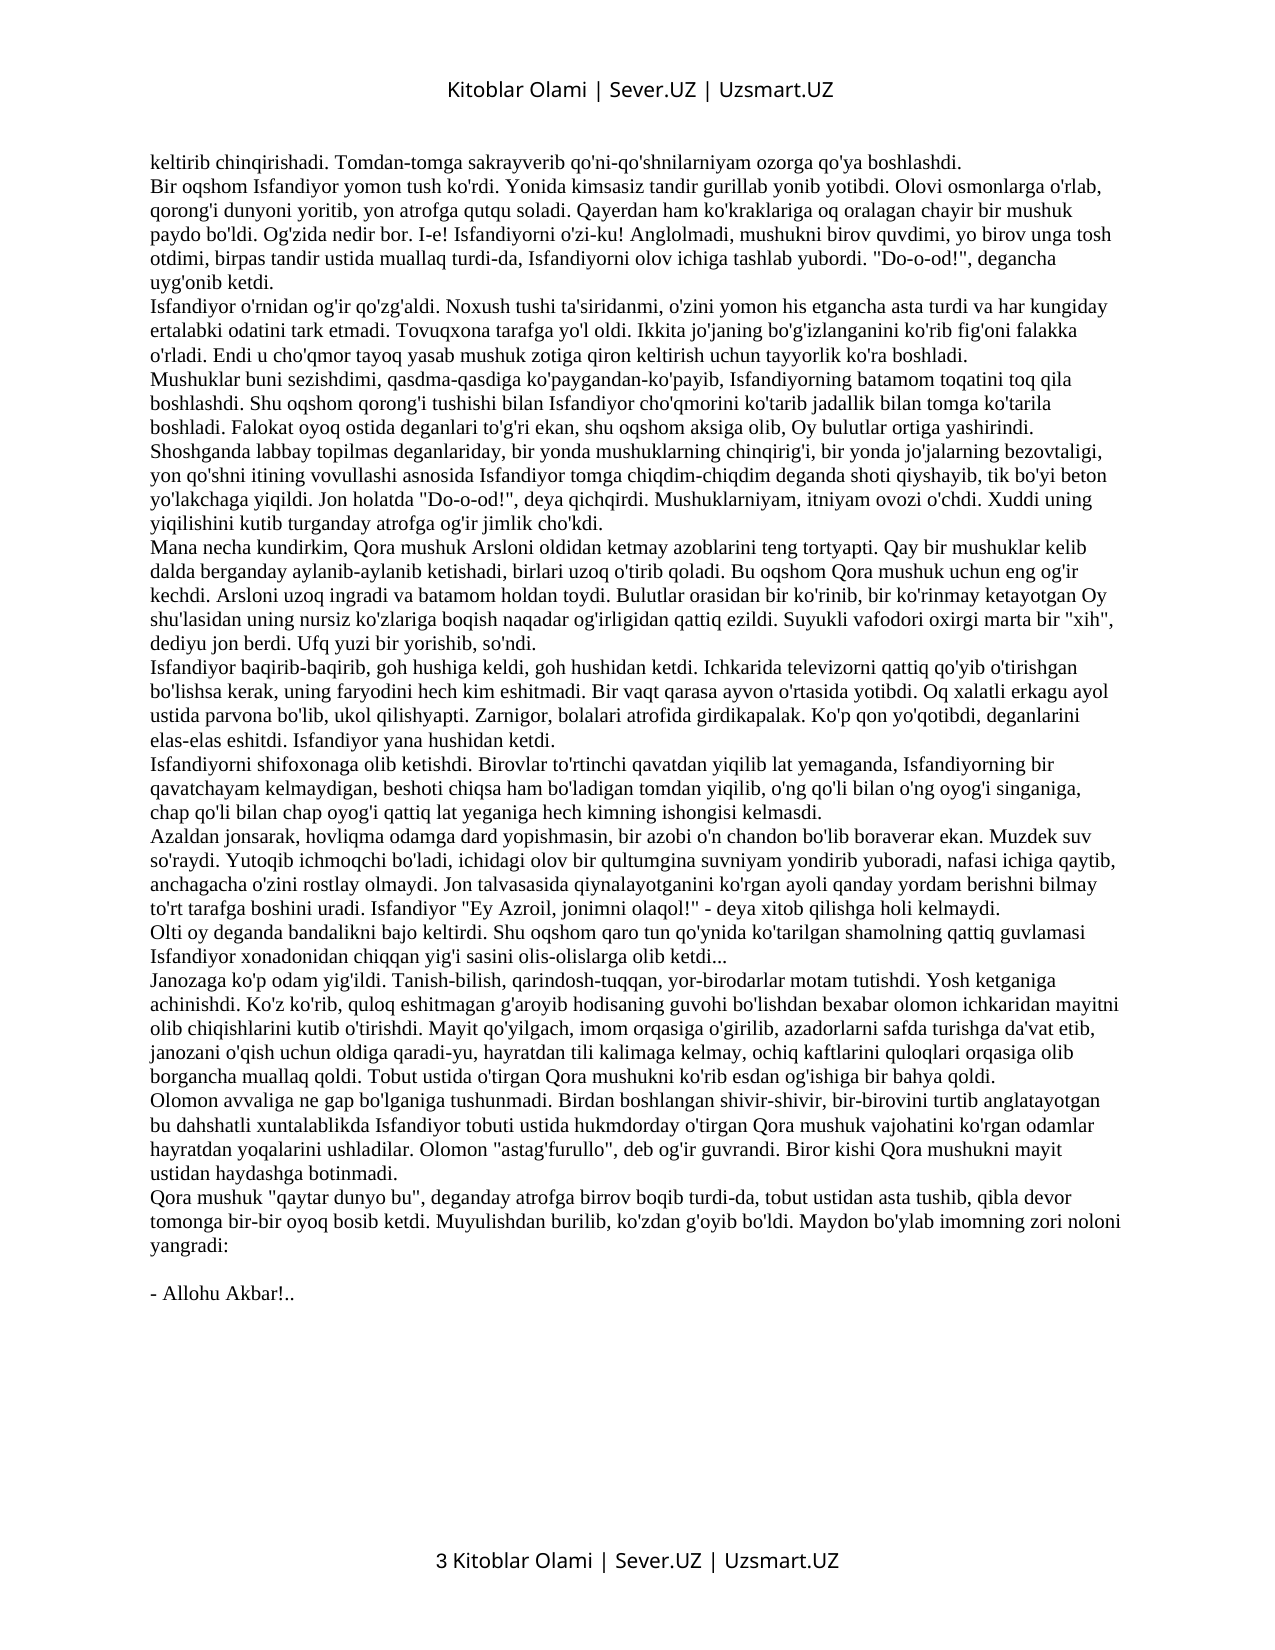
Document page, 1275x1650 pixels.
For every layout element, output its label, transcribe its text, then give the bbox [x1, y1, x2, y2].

text Mana necha kundirkim, Qora mushuk Arsloni oldidan ketmay azoblarini teng tortyapti. Qay bir mushuklar kelib dalda berganday aylanib-aylanib ketishadi, birlari uzoq o'tirib qoladi. Bu oqshom Qora mushuk uchun eng og'ir kechdi. Arsloni uzoq ingradi va batamom holdan toydi. Bulutlar orasidan bir ko'rinib, bir ko'rinmay ketayotgan Oy shu'lasidan uning nursiz ko'zlariga boqish naqadar og'irligidan qattiq ezildi. Suyukli vafodori oxirgi marta bir "xih", dediyu jon berdi. Ufq yuzi bir yorishib, so'ndi. [150, 535, 1125, 655]
text Qora mushuk "qaytar dunyo bu", deganday atrofga birrov boqib turdi-da, tobut ustidan asta tushib, qibla devor tomonga bir-bir oyoq bosib ketdi. Muyulishdan burilib, ko'zdan g'oyib bo'ldi. Maydon bo'ylab imomning zori noloni yangradi: [150, 1185, 1125, 1257]
text Isfandiyor baqirib-baqirib, goh hushiga keldi, goh hushidan ketdi. Ichkarida televizorni qattiq qo'yib o'tirishgan bo'lishsa kerak, uning faryodini hech kim eshitmadi. Bir vaqt qarasa ayvon o'rtasida yotibdi. Oq xalatli erkagu ayol ustida parvona bo'lib, ukol qilishyapti. Zarnigor, bolalari atrofida girdikapalak. Ko'p qon yo'qotibdi, deganlarini elas-elas eshitdi. Isfandiyor yana hushidan ketdi. [150, 655, 1125, 752]
text - Allohu Akbar!.. [150, 1281, 1125, 1305]
text Olti oy deganda bandalikni bajo keltirdi. Shu oqshom qaro tun qo'ynida ko'tarilgan shamolning qattiq guvlamasi Isfandiyor xonadonidan chiqqan yig'i sasini olis-olislarga olib ketdi... [150, 920, 1125, 968]
text Janozaga ko'p odam yig'ildi. Tanish-bilish, qarindosh-tuqqan, yor-birodarlar motam tutishdi. Yosh ketganiga achinishdi. Ko'z ko'rib, quloq eshitmagan g'aroyib hodisaning guvohi bo'lishdan bexabar olomon ichkaridan mayitni olib chiqishlarini kutib o'tirishdi. Mayit qo'yilgach, imom orqasiga o'girilib, azadorlarni safda turishga da'vat etib, janozani o'qish uchun oldiga qaradi-yu, hayratdan tili kalimaga kelmay, ochiq kaftlarini quloqlari orqasiga olib borgancha muallaq qoldi. Tobut ustida o'tirgan Qora mushukni ko'rib esdan og'ishiga bir bahya qoldi. [150, 968, 1125, 1088]
text Isfandiyor o'rnidan og'ir qo'zg'aldi. Noxush tushi ta'siridanmi, o'zini yomon his etgancha asta turdi va har kungiday ertalabki odatini tark etmadi. Tovuqxona tarafga yo'l oldi. Ikkita jo'janing bo'g'izlanganini ko'rib fig'oni falakka o'rladi. Endi u cho'qmor tayoq yasab mushuk zotiga qiron keltirish uchun tayyorlik ko'ra boshladi. [150, 294, 1125, 367]
text Mushuklar buni sezishdimi, qasdma-qasdiga ko'paygandan-ko'payib, Isfandiyorning batamom toqatini toq qila boshlashdi. Shu oqshom qorong'i tushishi bilan Isfandiyor cho'qmorini ko'tarib jadallik bilan tomga ko'tarila boshladi. Falokat oyoq ostida deganlari to'g'ri ekan, shu oqshom aksiga olib, Oy bulutlar ortiga yashirindi. Shoshganda labbay topilmas deganlariday, bir yonda mushuklarning chinqirig'i, bir yonda jo'jalarning bezovtaligi, yon qo'shni itining vovullashi asnosida Isfandiyor tomga chiqdim-chiqdim deganda shoti qiyshayib, tik bo'yi beton yo'lakchaga yiqildi. Jon holatda "Do-o-od!", deya qichqirdi. Mushuklarniyam, itniyam ovozi o'chdi. Xuddi uning yiqilishini kutib turganday atrofga og'ir jimlik cho'kdi. [150, 367, 1125, 535]
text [150, 150, 1125, 174]
text Bir oqshom Isfandiyor yomon tush ko'rdi. Yonida kimsasiz tandir gurillab yonib yotibdi. Olovi osmonlarga o'rlab, qorong'i dunyoni yoritib, yon atrofga qutqu soladi. Qayerdan ham ko'kraklariga oq oralagan chayir bir mushuk paydo bo'ldi. Og'zida nedir bor. I-e! Isfandiyorni o'zi-ku! Anglolmadi, mushukni birov quvdimi, yo birov unga tosh otdimi, birpas tandir ustida muallaq turdi-da, Isfandiyorni olov ichiga tashlab yubordi. "Do-o-od!", degancha uyg'onib ketdi. [150, 174, 1125, 294]
text Isfandiyorni shifoxonaga olib ketishdi. Birovlar to'rtinchi qavatdan yiqilib lat yemaganda, Isfandiyorning bir qavatchayam kelmaydigan, beshoti chiqsa ham bo'ladigan tomdan yiqilib, o'ng qo'li bilan o'ng oyog'i singaniga, chap qo'li bilan chap oyog'i qattiq lat yeganiga hech kimning ishongisi kelmasdi. [150, 752, 1125, 824]
text Azaldan jonsarak, hovliqma odamga dard yopishmasin, bir azobi o'n chandon bo'lib boraverar ekan. Muzdek suv so'raydi. Yutoqib ichmoqchi bo'ladi, ichidagi olov bir qultumgina suvniyam yondirib yuboradi, nafasi ichiga qaytib, anchagacha o'zini rostlay olmaydi. Jon talvasasida qiynalayotganini ko'rgan ayoli qanday yordam berishni bilmay to'rt tarafga boshini uradi. Isfandiyor "Ey Azroil, jonimni olaqol!" - deya xitob qilishga holi kelmaydi. [150, 824, 1125, 920]
text Olomon avvaliga ne gap bo'lganiga tushunmadi. Birdan boshlangan shivir-shivir, bir-birovini turtib anglatayotgan bu dahshatli xuntalablikda Isfandiyor tobuti ustida hukmdorday o'tirgan Qora mushuk vajohatini ko'rgan odamlar hayratdan yoqalarini ushladilar. Olomon "astag'furullo", deb og'ir guvrandi. Biror kishi Qora mushukni mayit ustidan haydashga botinmadi. [150, 1088, 1125, 1185]
